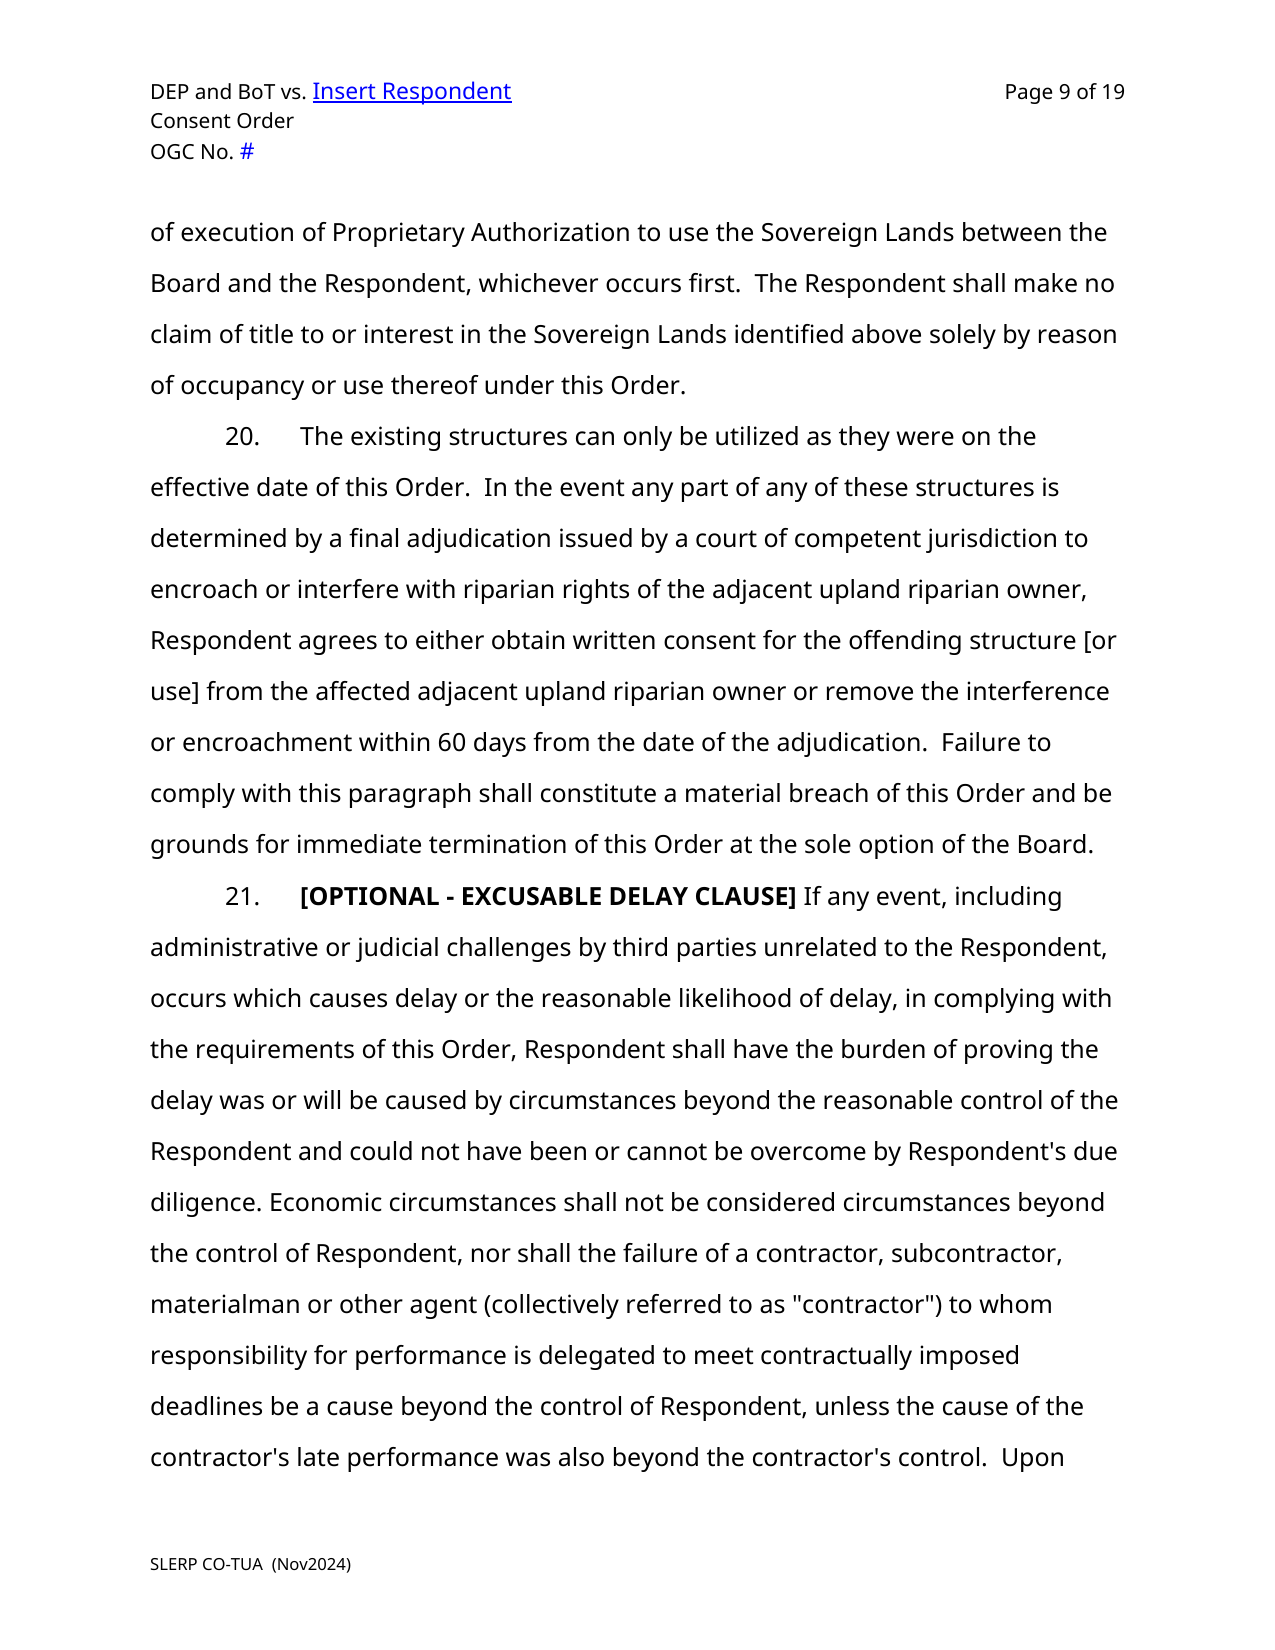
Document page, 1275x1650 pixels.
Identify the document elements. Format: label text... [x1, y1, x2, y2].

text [150, 878, 1125, 1474]
text 20. The existing structures can only be utilized as they were on the effective date of this Order. In the event any part of any of these structures is determined by a final adjudication issued by a court of competent jurisdiction to encroach or interfere with riparian rights of the adjacent upland riparian owner, Respondent agrees to either obtain written consent for the offending structure [or use] from the affected adjacent upland riparian owner or remove the interference or encroachment within 60 days from the date of the adjudication. Failure to comply with this paragraph shall constitute a material breach of this Order and be grounds for immediate termination of this Order at the sole option of the Board. [150, 419, 1125, 861]
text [150, 214, 1125, 402]
